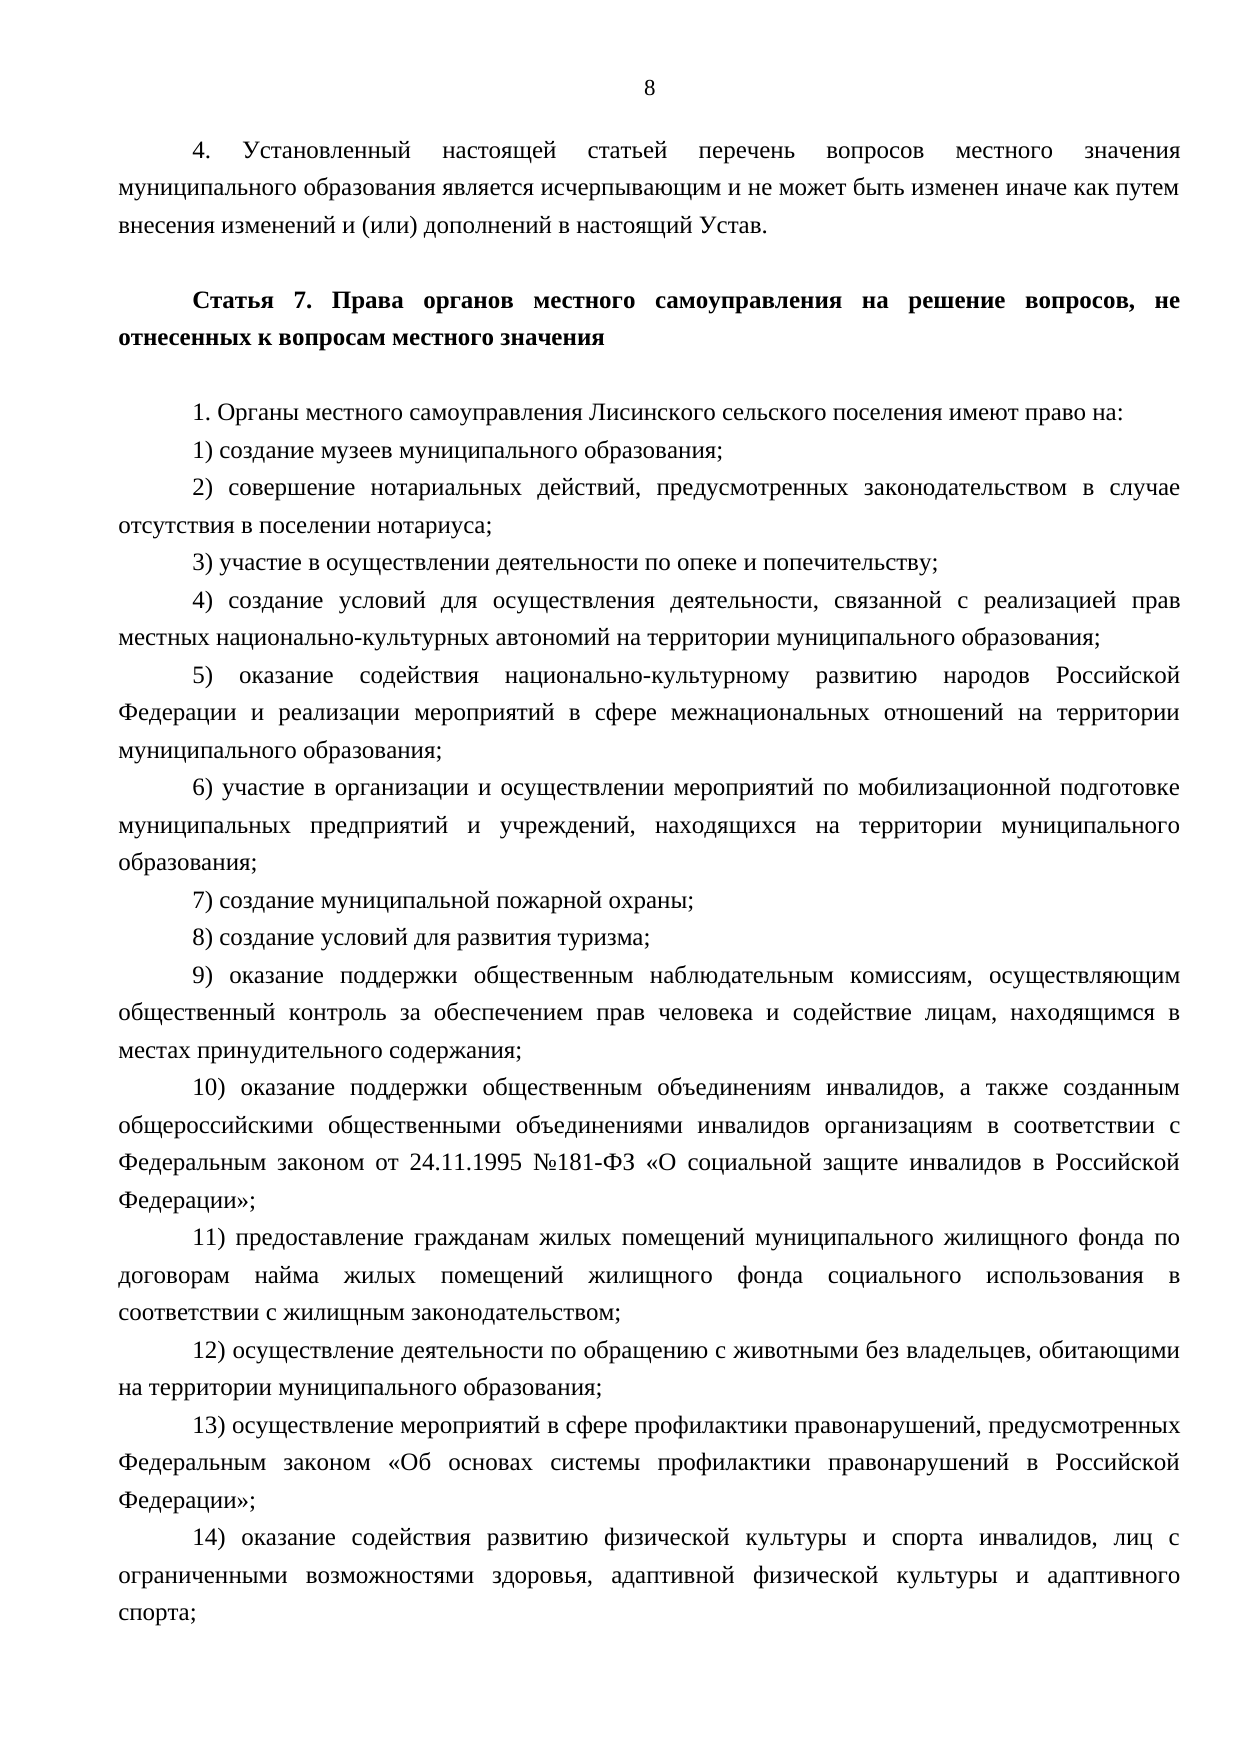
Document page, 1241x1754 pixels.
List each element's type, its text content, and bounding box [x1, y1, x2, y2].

text 4. Установленный настоящей статьей перечень вопросов местного значения муниципального образования является исчерпывающим и не может быть изменен иначе как путем внесения изменений и (или) дополнений в настоящий Устав. [118, 128, 1181, 241]
text 14) оказание содействия развитию физической культуры и спорта инвалидов, лиц с ограниченными возможностями здоровья, адаптивной физической культуры и адаптивного спорта; [118, 1516, 1181, 1628]
text 4) создание условий для осуществления деятельности, связанной с реализацией прав местных национально-культурных автономий на территории муниципального образования; [118, 578, 1181, 653]
text 13) осуществление мероприятий в сфере профилактики правонарушений, предусмотренных Федеральным законом «Об основах системы профилактики правонарушений в Российской Федерации»; [118, 1403, 1181, 1516]
text 2) совершение нотариальных действий, предусмотренных законодательством в случае отсутствия в поселении нотариуса; [118, 466, 1181, 541]
text 9) оказание поддержки общественным наблюдательным комиссиям, осуществляющим общественный контроль за обеспечением прав человека и содействие лицам, находящимся в местах принудительного содержания; [118, 953, 1181, 1066]
text 12) осуществление деятельности по обращению с животными без владельцев, обитающими на территории муниципального образования; [118, 1328, 1181, 1403]
text 1. Органы местного самоуправления Лисинского сельского поселения имеют право на: [118, 391, 1181, 428]
text 8) создание условий для развития туризма; [118, 916, 1181, 953]
text 10) оказание поддержки общественным объединениям инвалидов, а также созданным общероссийскими общественными объединениями инвалидов организациям в соответствии с Федеральным законом от 24.11.1995 №181-ФЗ «О социальной защите инвалидов в Российской Федерации»; [118, 1066, 1181, 1216]
text 5) оказание содействия национально-культурному развитию народов Российской Федерации и реализации мероприятий в сфере межнациональных отношений на территории муниципального образования; [118, 653, 1181, 766]
text 1) создание музеев муниципального образования; [118, 428, 1181, 466]
text 11) предоставление гражданам жилых помещений муниципального жилищного фонда по договорам найма жилых помещений жилищного фонда социального использования в соответствии с жилищным законодательством; [118, 1216, 1181, 1328]
text 6) участие в организации и осуществлении мероприятий по мобилизационной подготовке муниципальных предприятий и учреждений, находящихся на территории муниципального образования; [118, 766, 1181, 878]
text 3) участие в осуществлении деятельности по опеке и попечительству; [118, 541, 1181, 578]
text 7) создание муниципальной пожарной охраны; [118, 878, 1181, 916]
text Статья 7. Права органов местного самоуправления на решение вопросов, не отнесенных к вопросам местного значения [118, 278, 1181, 353]
